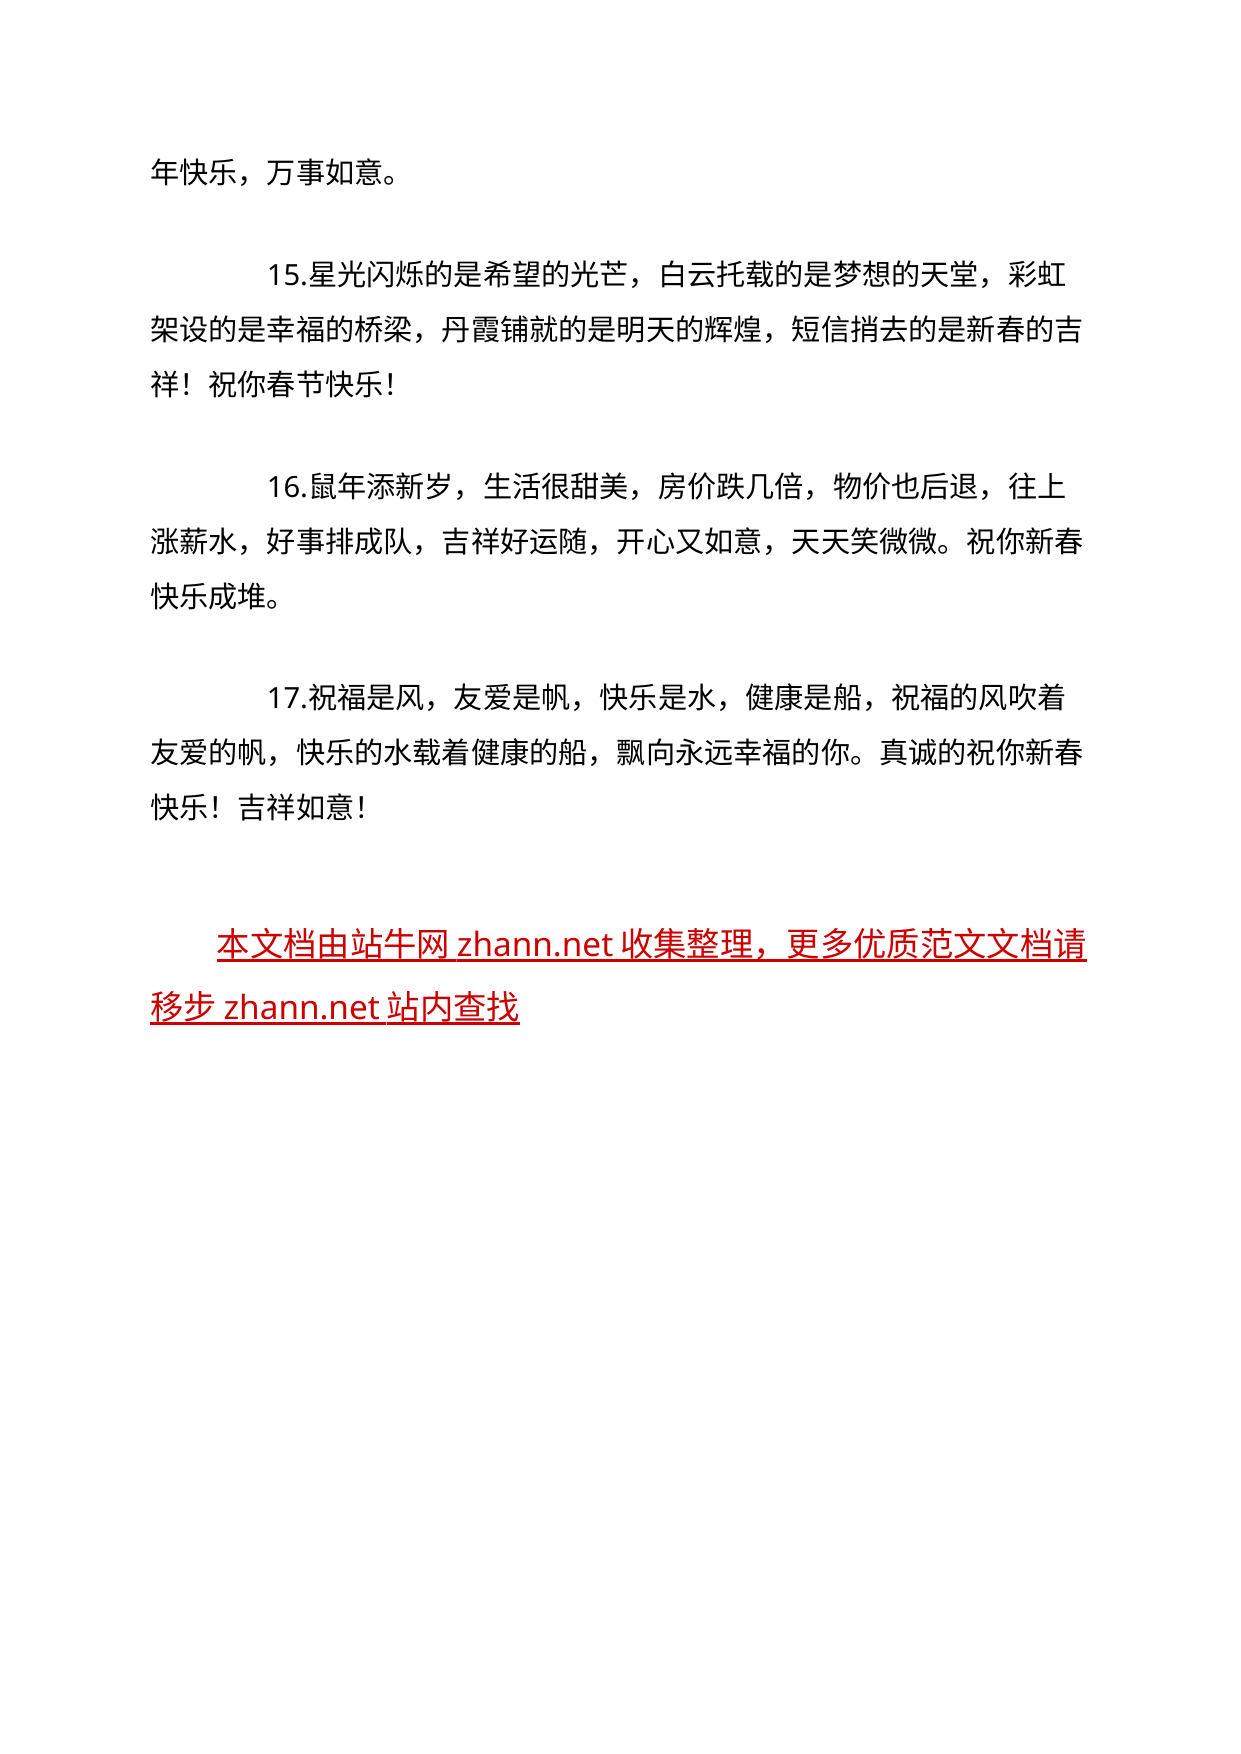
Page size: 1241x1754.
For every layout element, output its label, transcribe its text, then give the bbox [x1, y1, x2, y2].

text 本文档由站牛网zhann.net收集整理，更多优质范文文档请移步zhann.net站内查找 [150, 918, 1090, 1029]
text 17.祝福是风，友爱是帆，快乐是水，健康是船，祝福的风吹着友爱的帆，快乐的水载着健康的船，飘向永远幸福的你。真诚的祝你新春快乐！吉祥如意！ [150, 675, 1090, 827]
text 15.星光闪烁的是希望的光芒，白云托载的是梦想的天堂，彩虹架设的是幸福的桥梁，丹霞铺就的是明天的辉煌，短信捎去的是新春的吉祥！祝你春节快乐！ [150, 252, 1090, 404]
text 16.鼠年添新岁，生活很甜美，房价跌几倍，物价也后退，往上涨薪水，好事排成队，吉祥好运随，开心又如意，天天笑微微。祝你新春快乐成堆。 [150, 463, 1090, 616]
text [150, 150, 1090, 192]
